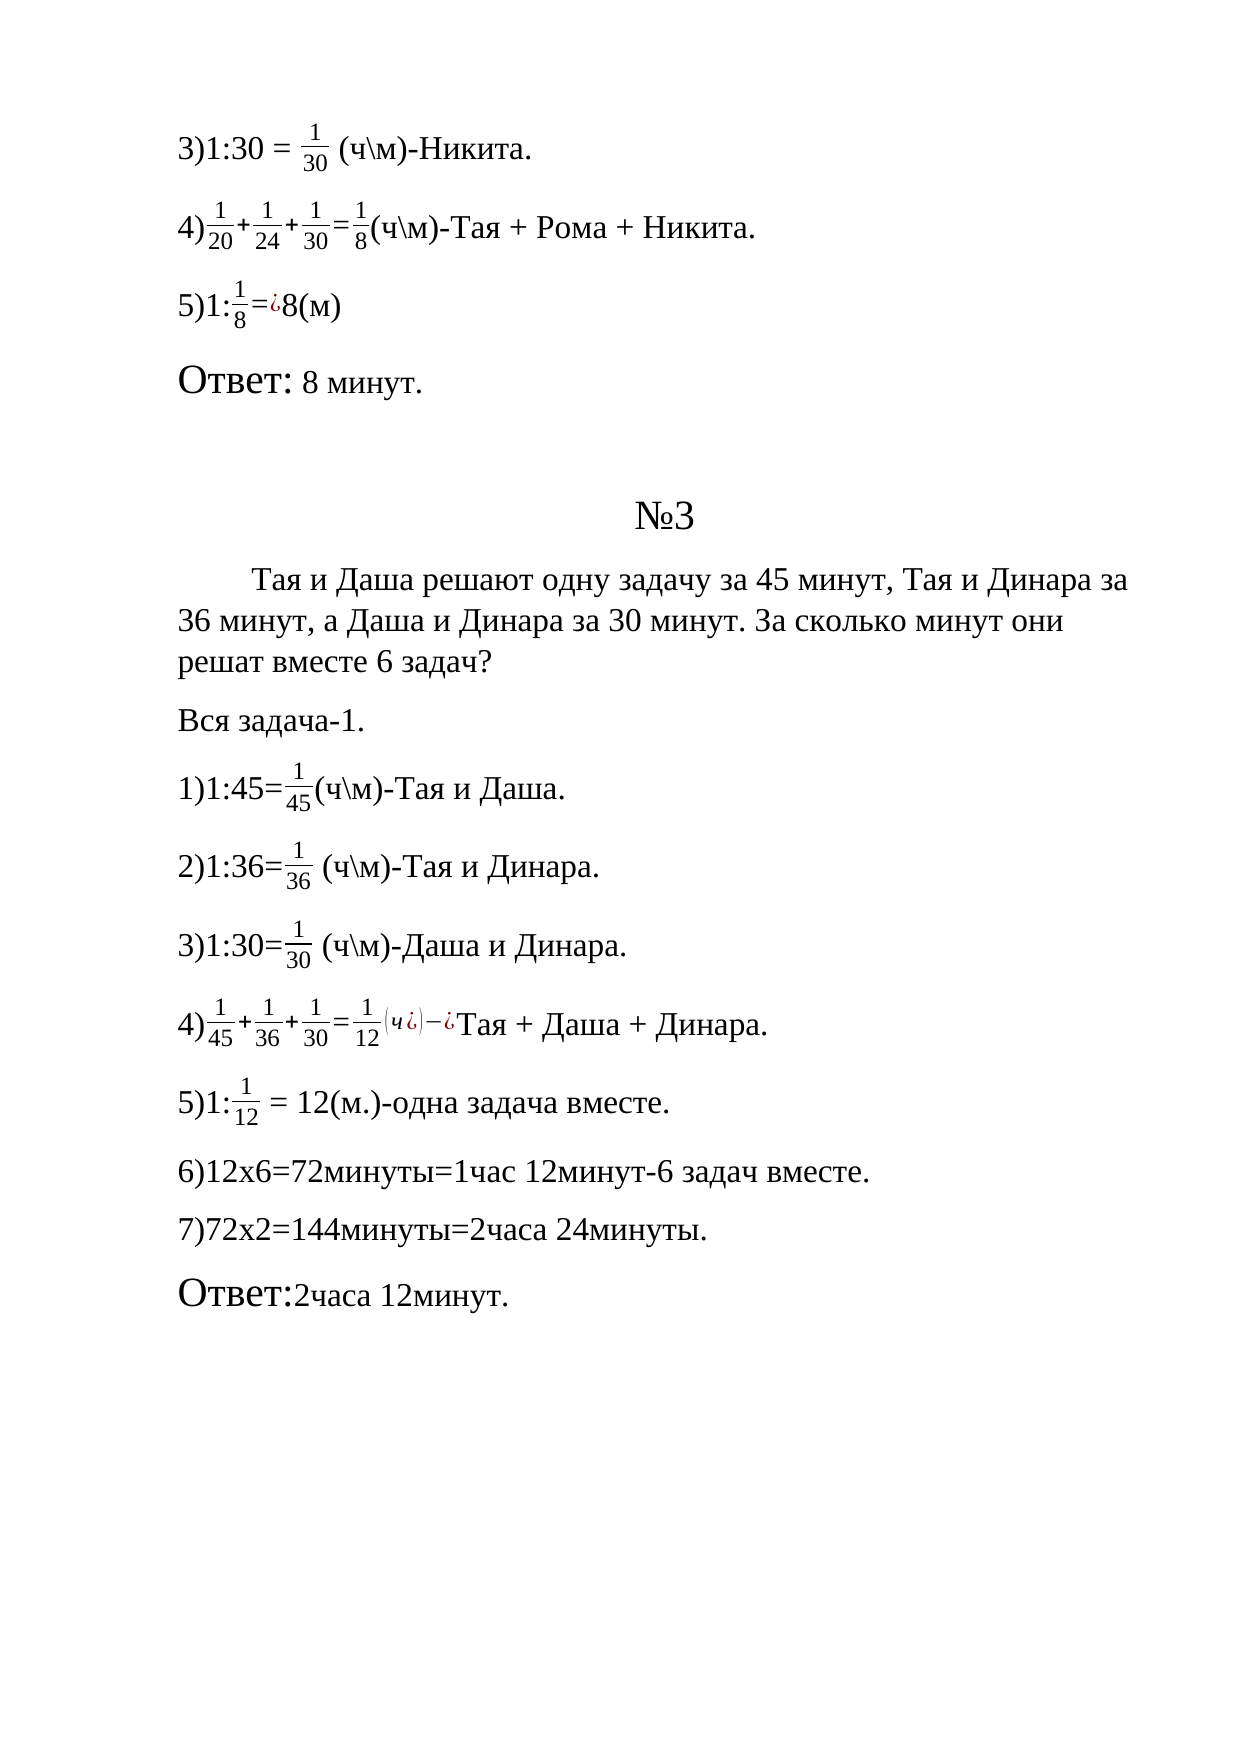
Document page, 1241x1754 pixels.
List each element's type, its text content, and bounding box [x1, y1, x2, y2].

text 6)12x6=72минуты=1час 12минут-6 задач вместе. [177, 1151, 1152, 1189]
text Ответ: 8 минут. [177, 354, 1152, 402]
text 2)1:36= (ч\м)-Тая и Динара. [177, 836, 1152, 895]
text 7)72x2=144минуты=2часа 24минуты. [177, 1209, 1152, 1247]
text 3)1:30= (ч\м)-Даша и Динара. [177, 915, 1152, 974]
text №3 [177, 491, 1152, 539]
text 4)Тая + Даша + Динара. [177, 994, 1152, 1053]
text 3)1:30 = (ч\м)-Никита. [177, 118, 1152, 177]
text 5)1:8(м) [177, 275, 1152, 334]
text Ответ:2часа 12минут. [177, 1267, 1152, 1315]
text Тая и Даша решают одну задачу за 45 минут, Тая и Динара за 36 минут, а Даша и Динара за 30 минут. За сколько минут они решат вместе 6 задач? [177, 559, 1152, 680]
text 5)1: = 12(м.)-одна задача вместе. [177, 1072, 1152, 1131]
text 1)1:45=(ч\м)-Тая и Даша. [177, 758, 1152, 817]
text 4)(ч\м)-Тая + Рома + Никита. [177, 197, 1152, 256]
text Вся задача-1. [177, 700, 1152, 738]
